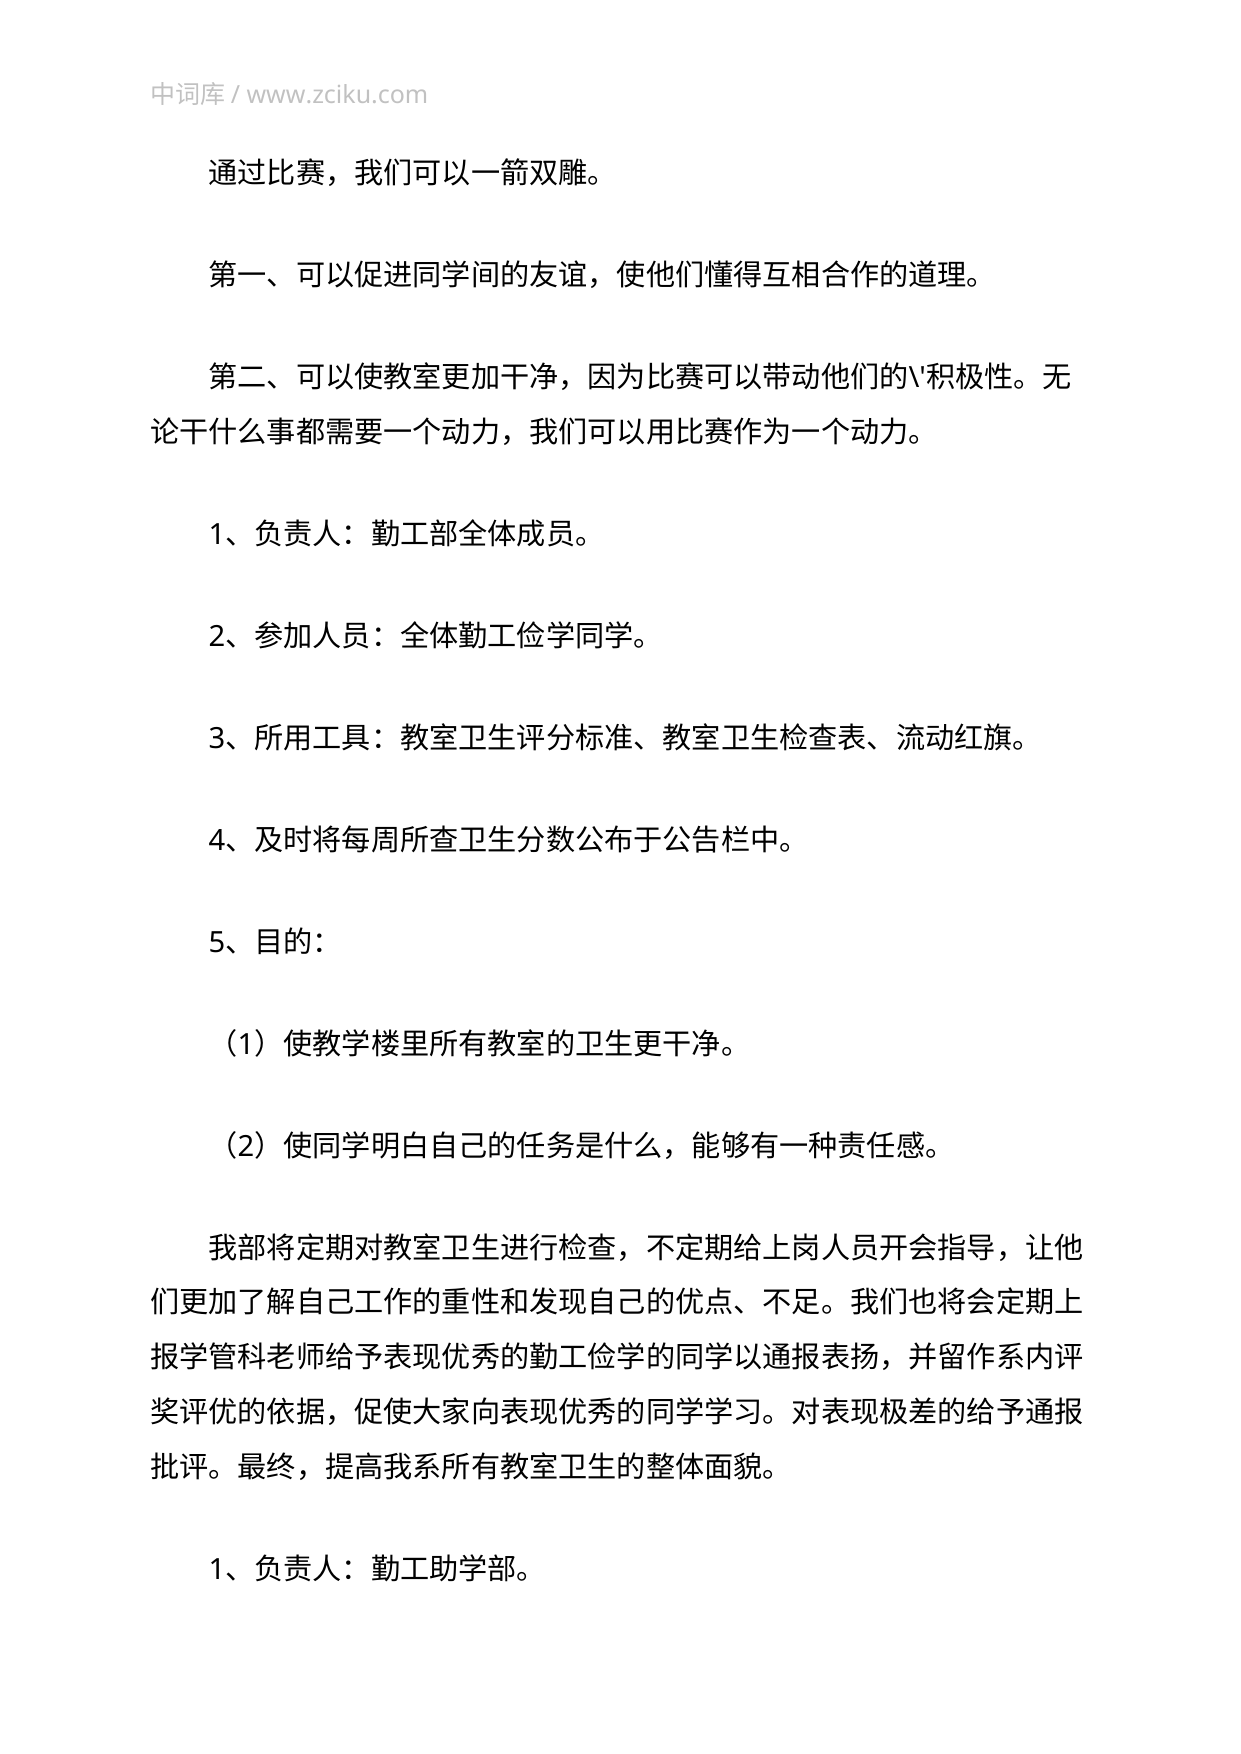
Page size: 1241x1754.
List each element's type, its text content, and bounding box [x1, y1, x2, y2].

text 5、目的： [150, 918, 1090, 961]
text （1）使教学楼里所有教室的卫生更干净。 [150, 1020, 1090, 1063]
text 第二、可以使教室更加干净，因为比赛可以带动他们的\'积极性。无论干什么事都需要一个动力，我们可以用比赛作为一个动力。 [150, 353, 1090, 451]
text 通过比赛，我们可以一箭双雕。 [150, 150, 1090, 192]
text （2）使同学明白自己的任务是什么，能够有一种责任感。 [150, 1122, 1090, 1164]
text 4、及时将每周所查卫生分数公布于公告栏中。 [150, 816, 1090, 859]
text 3、所用工具：教室卫生评分标准、教室卫生检查表、流动红旗。 [150, 714, 1090, 757]
text 第一、可以促进同学间的友谊，使他们懂得互相合作的道理。 [150, 252, 1090, 294]
text 1、负责人：勤工部全体成员。 [150, 510, 1090, 553]
text 我部将定期对教室卫生进行检查，不定期给上岗人员开会指导，让他们更加了解自己工作的重性和发现自己的优点、不足。我们也将会定期上报学管科老师给予表现优秀的勤工俭学的同学以通报表扬，并留作系内评奖评优的依据，促使大家向表现优秀的同学学习。对表现极差的给予通报批评。最终，提高我系所有教室卫生的整体面貌。 [150, 1224, 1090, 1486]
text 2、参加人员：全体勤工俭学同学。 [150, 612, 1090, 655]
text 1、负责人：勤工助学部。 [150, 1546, 1090, 1588]
